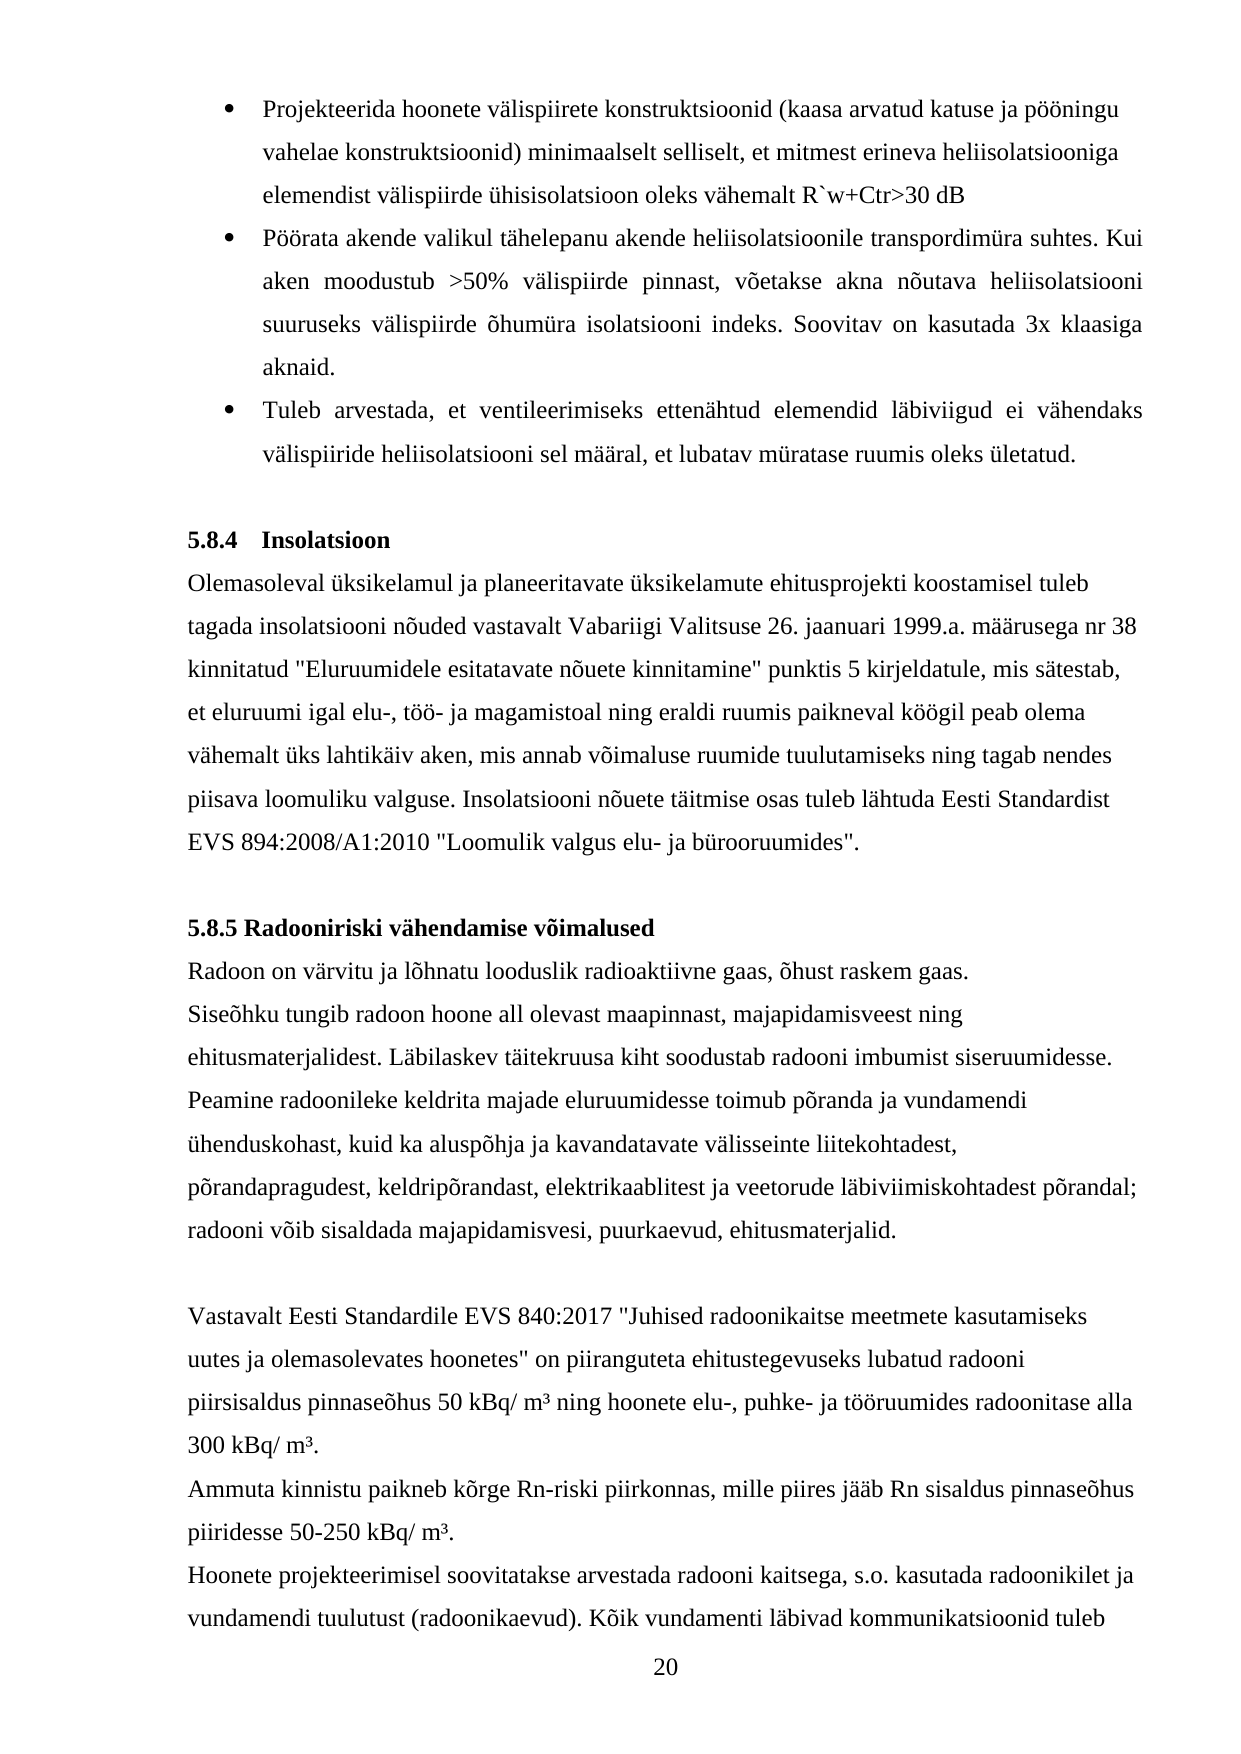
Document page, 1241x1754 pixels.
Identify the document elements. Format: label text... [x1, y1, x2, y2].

text Radoon on värvitu ja lõhnatu looduslik radioaktiivne gaas, õhust raskem gaas. [187, 956, 1144, 985]
text Ammuta kinnistu paikneb kõrge Rn-riski piirkonnas, mille piires jääb Rn sisaldus pinnaseõhus piiridesse 50-250 kBq/ m³. [187, 1474, 1144, 1546]
list Projekteerida hoonete välispiirete konstruktsioonid (kaasa arvatud katuse ja pööningu vahelae konstruktsioonid) minimaalselt selliselt, et mitmest erineva heliisolatsiooniga elemendist välispiirde ühisisolatsioon oleks vähemalt R`w+Ctr>30 dB [225, 94, 1144, 209]
list Pöörata akende valikul tähelepanu akende heliisolatsioonile transpordimüra suhtes. Kui aken moodustub >50% välispiirde pinnast, võetakse akna nõutava heliisolatsiooni suuruseks välispiirde õhumüra isolatsiooni indeks. Soovitav on kasutada 3x klaasiga aknaid. [225, 223, 1144, 381]
text Vastavalt Eesti Standardile EVS 840:2017 "Juhised radoonikaitse meetmete kasutamiseks uutes ja olemasolevates hoonetes" on piiranguteta ehitustegevuseks lubatud radooni piirsisaldus pinnaseõhus 50 kBq/ m³ ning hoonete elu-, puhke- ja tööruumides radoonitase alla [187, 1301, 1144, 1416]
text 5.8.4 Insolatsioon [187, 525, 1144, 554]
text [187, 1560, 1144, 1632]
text Olemasoleval üksikelamul ja planeeritavate üksikelamute ehitusprojekti koostamisel tuleb tagada insolatsiooni nõuded vastavalt Vabariigi Valitsuse 26. jaanuari 1999.a. määrusega nr 38 kinnitatud "Eluruumidele esitatavate nõuete kinnitamine" punktis 5 kirjeldatule, mis sätestab, et eluruumi igal elu-, töö- ja magamistoal ning eraldi ruumis paikneval köögil peab olema vähemalt üks lahtikäiv aken, mis annab võimaluse ruumide tuulutamiseks ning tagab nendes piisava loomuliku valguse. Insolatsiooni nõuete täitmise osas tuleb lähtuda Eesti Standardist EVS 894:2008/A1:2010 "Loomulik valgus elu- ja bürooruumides". [187, 568, 1144, 856]
text 300 kBq/ m³. [187, 1431, 1144, 1459]
text 5.8.5 Radooniriski vähendamise võimalused [187, 913, 1144, 942]
list Tuleb arvestada, et ventileerimiseks ettenähtud elemendid läbiviigud ei vähendaks välispiiride heliisolatsiooni sel määral, et lubatav müratase ruumis oleks ületatud. [225, 396, 1144, 467]
text Siseõhku tungib radoon hoone all olevast maapinnast, majapidamisveest ning ehitusmaterjalidest. Läbilaskev täitekruusa kiht soodustab radooni imbumist siseruumidesse. Peamine radoonileke keldrita majade eluruumidesse toimub põranda ja vundamendi ühenduskohast, kuid ka aluspõhja ja kavandatavate välisseinte liitekohtadest, põrandapragudest, keldripõrandast, elektrikaablitest ja veetorude läbiviimiskohtadest põrandal; radooni võib sisaldada majapidamisvesi, puurkaevud, ehitusmaterjalid. [187, 999, 1144, 1244]
